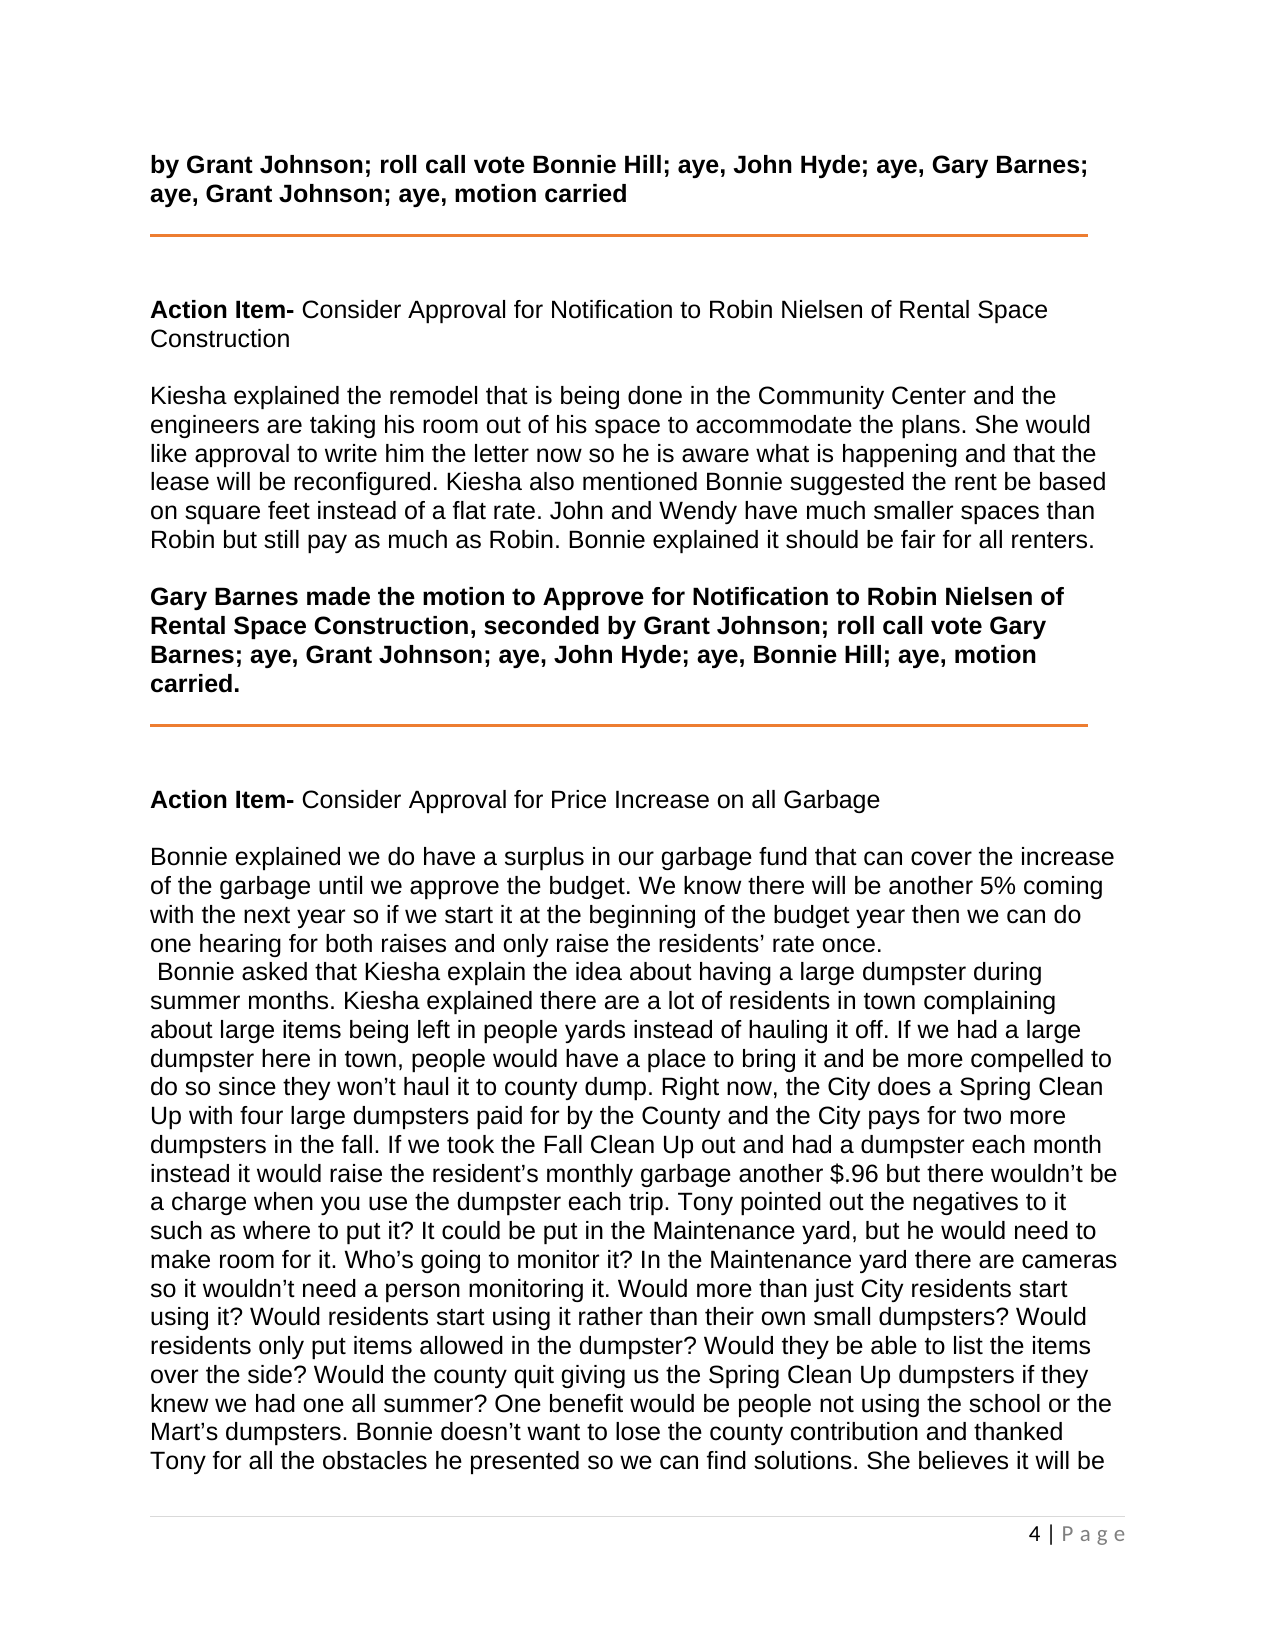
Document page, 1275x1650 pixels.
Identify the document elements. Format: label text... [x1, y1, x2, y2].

text Action Item- Consider Approval for Price Increase on all Garbage [150, 785, 1125, 813]
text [150, 150, 1125, 207]
text Kiesha explained the remodel that is being done in the Community Center and the engineers are taking his room out of his space to accommodate the plans. She would like approval to write him the letter now so he is aware what is happening and that the lease will be reconfigured. Kiesha also mentioned Bonnie suggested the rent be based on square feet instead of a flat rate. John and Wendy have much smaller spaces than Robin but still pay as much as Robin. Bonnie explained it should be fair for all renters. [150, 381, 1125, 554]
text Action Item- Consider Approval for Notification to Robin Nielsen of Rental Space Construction [150, 295, 1125, 352]
text Gary Barnes made the motion to Approve for Notification to Robin Nielsen of Rental Space Construction, seconded by Grant Johnson; roll call vote Gary Barnes; aye, Grant Johnson; aye, John Hyde; aye, Bonnie Hill; aye, motion carried. [150, 582, 1125, 697]
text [150, 957, 1125, 1475]
text Bonnie explained we do have a surplus in our garbage fund that can cover the increase of the garbage until we approve the budget. We know there will be another 5% coming with the next year so if we start it at the beginning of the budget year then we can do one hearing for both raises and only raise the residents’ rate once. [150, 842, 1125, 957]
